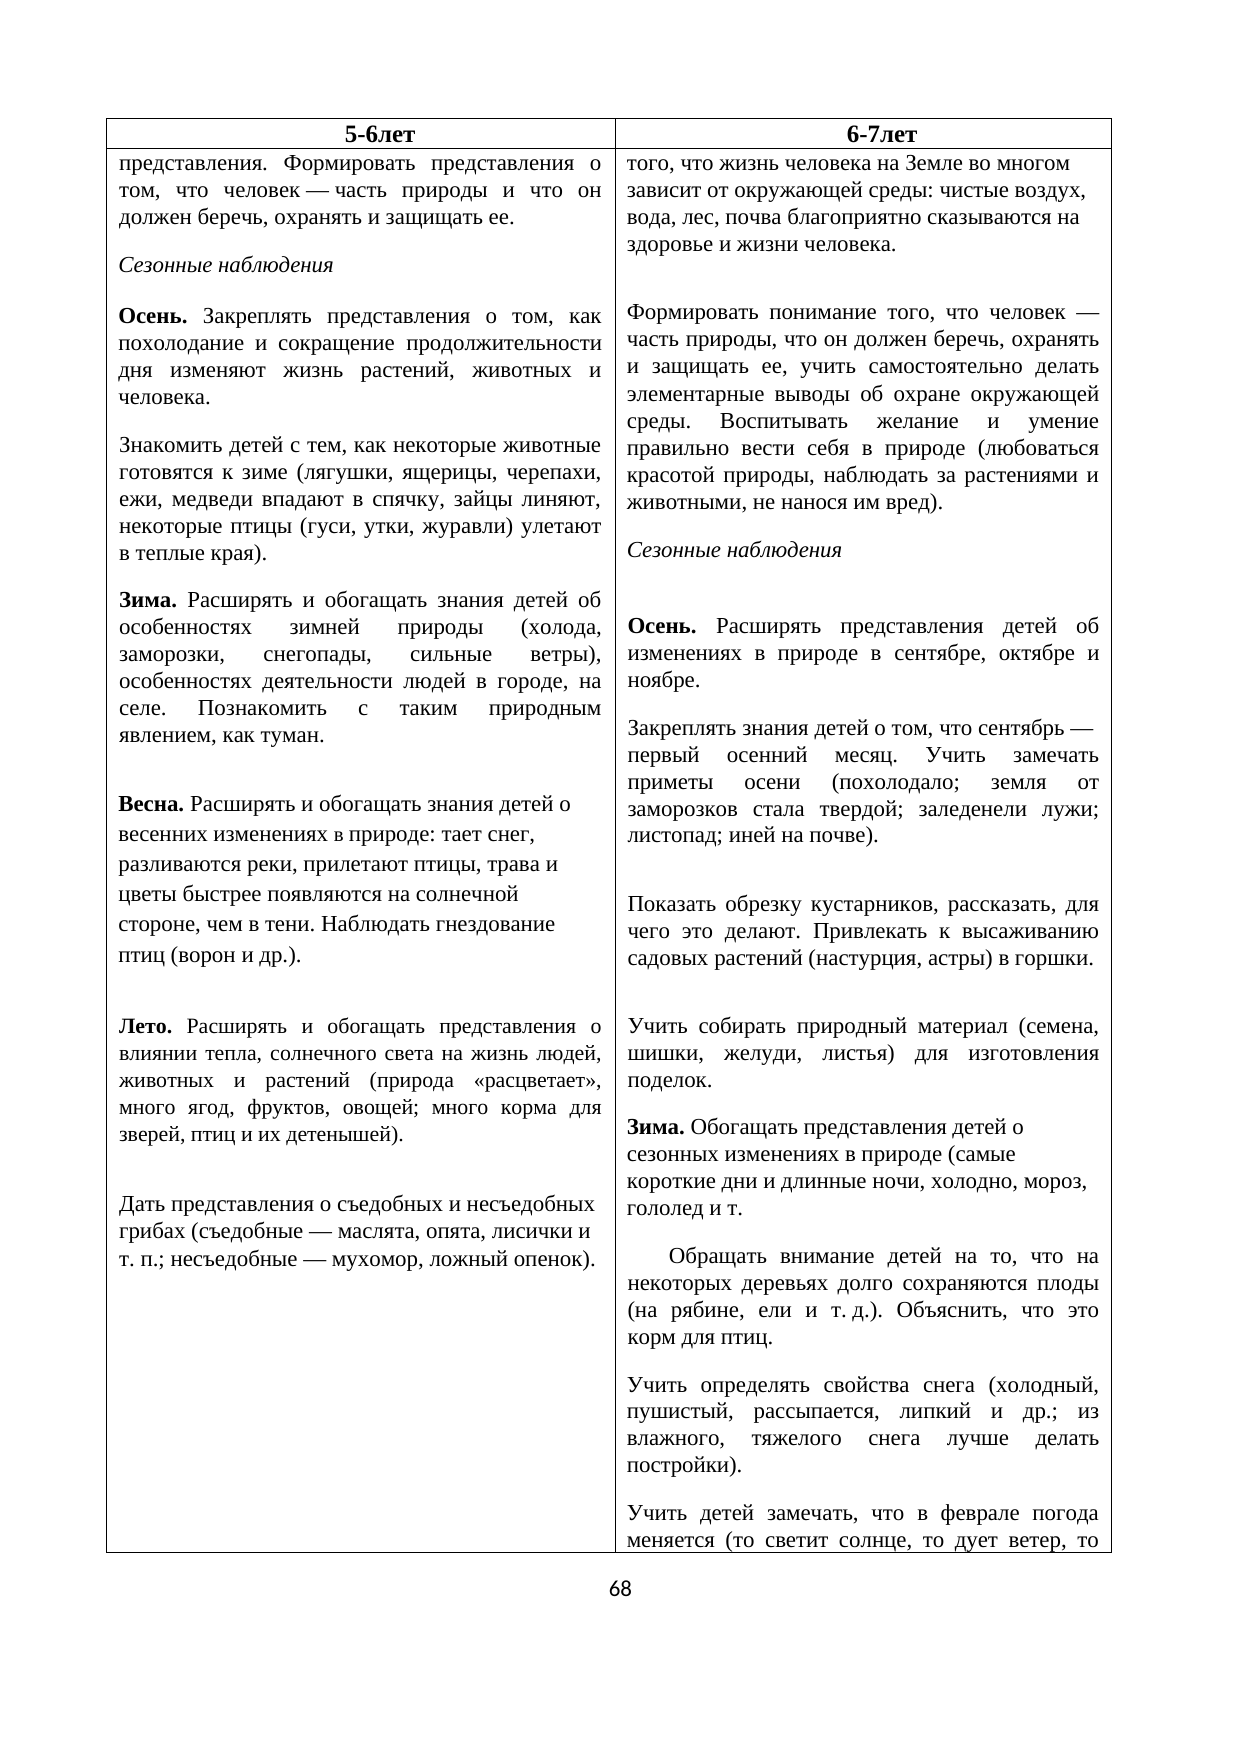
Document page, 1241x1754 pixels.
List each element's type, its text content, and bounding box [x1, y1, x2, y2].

table_header 6-7лет [616, 119, 1111, 148]
table_header 5-6лет [107, 119, 615, 148]
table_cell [616, 149, 1111, 1552]
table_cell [107, 149, 615, 1552]
